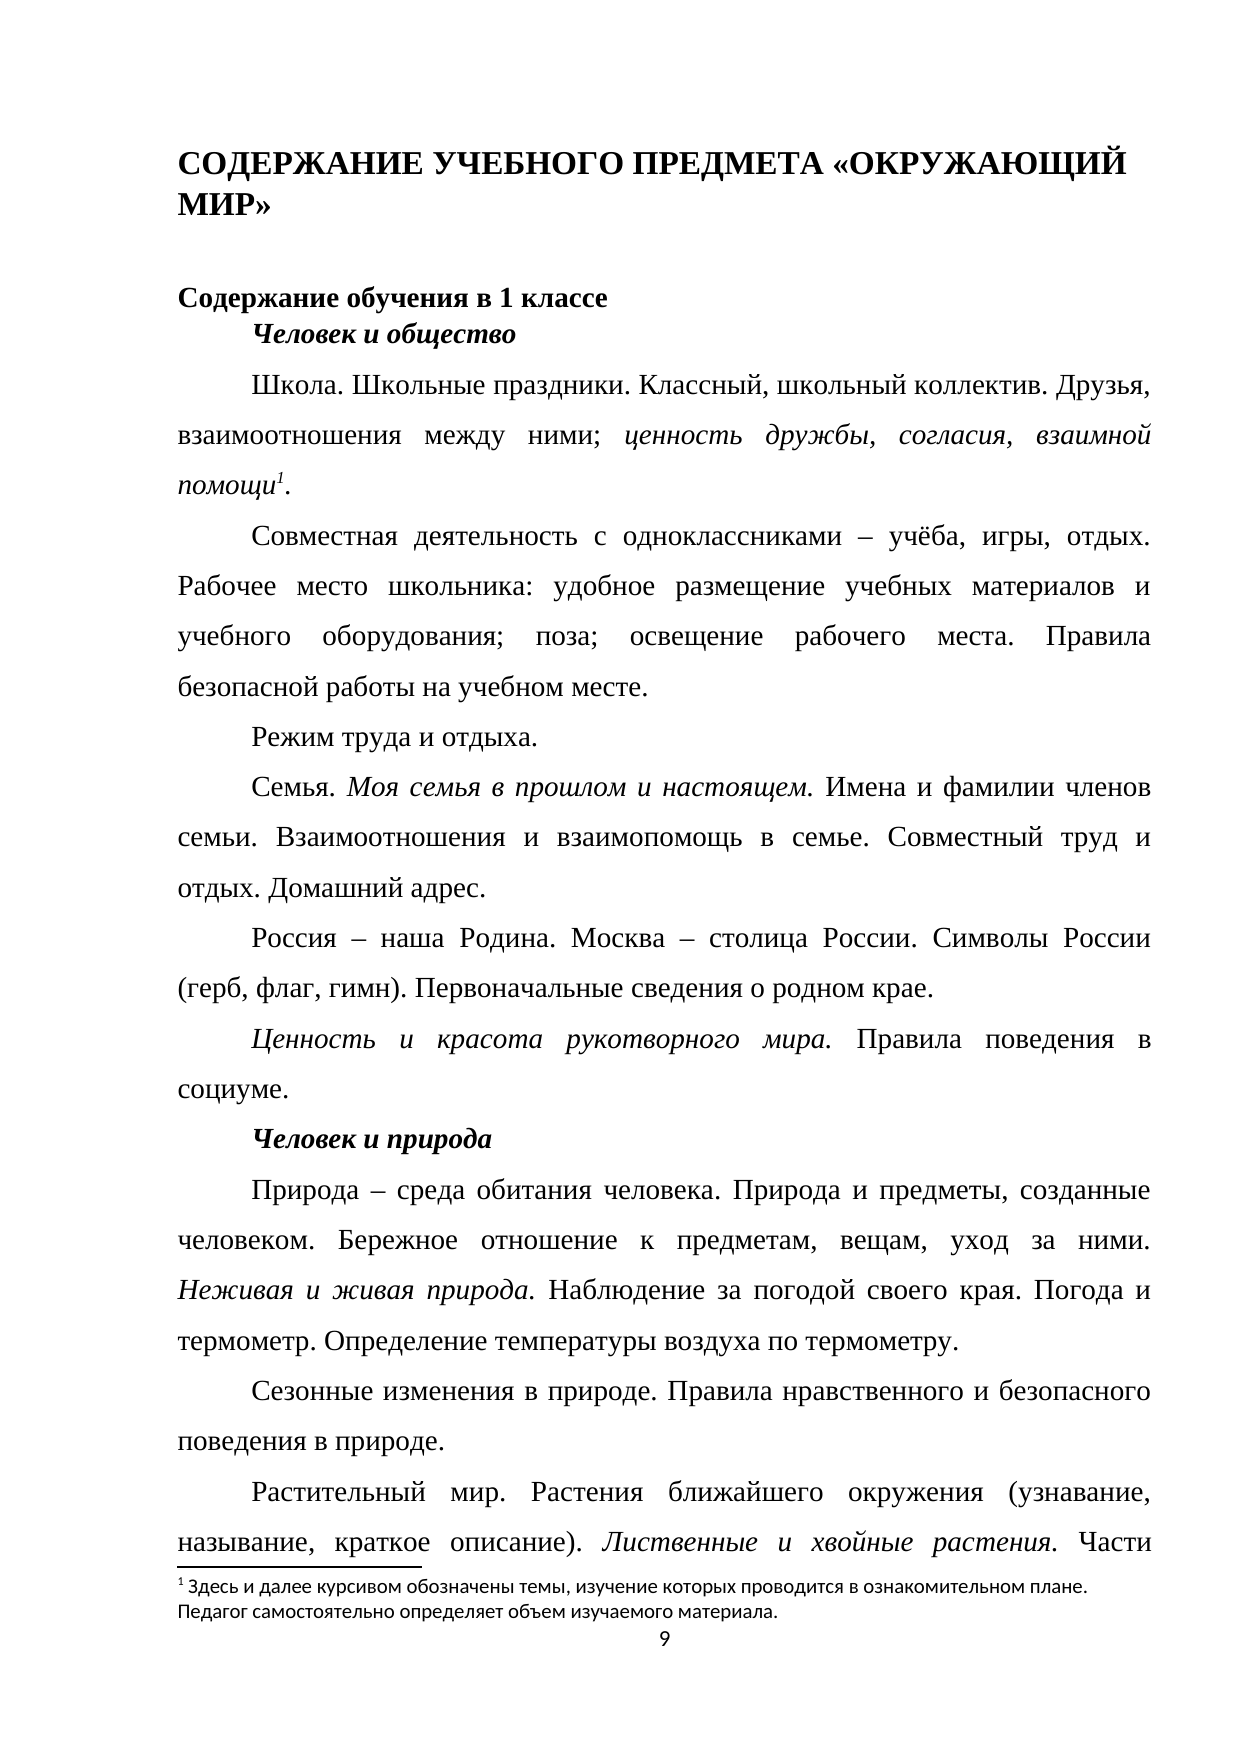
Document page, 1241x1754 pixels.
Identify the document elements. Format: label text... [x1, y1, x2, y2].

text Человек и природа [177, 1121, 1152, 1155]
text Россия – наша Родина. Москва – столица России. Символы России (герб, флаг, гимн). Первоначальные сведения о родном крае. [177, 920, 1152, 1004]
text Совместная деятельность с одноклассниками – учёба, игры, отдых. Рабочее место школьника: удобное размещение учебных материалов и учебного оборудования; поза; освещение рабочего места. Правила безопасной работы на учебном месте. [177, 518, 1152, 702]
text Режим труда и отдыха. [177, 719, 1152, 752]
text Семья. Моя семья в прошлом и настоящем. Имена и фамилии членов семьи. Взаимоотношения и взаимопомощь в семье. Совместный труд и отдых. Домашний адрес. [177, 769, 1152, 903]
text Природа – среда обитания человека. Природа и предметы, созданные человеком. Бережное отношение к предметам, вещам, уход за ними. Неживая и живая природа. Наблюдение за погодой своего края. Погода и термометр. Определение температуры воздуха по термометру. [177, 1172, 1152, 1356]
text Человек и общество [177, 316, 1152, 350]
text Сезонные изменения в природе. Правила нравственного и безопасного поведения в природе. [177, 1373, 1152, 1457]
text Школа. Школьные праздники. Классный, школьный коллектив. Друзья, взаимоотношения между ними; ценность дружбы, согласия, взаимной помощи. [177, 367, 1152, 501]
text Ценность и красота рукотворного мира. Правила поведения в социуме. [177, 1021, 1152, 1105]
subtitle СОДЕРЖАНИЕ УЧЕБНОГО ПРЕДМЕТА «ОКРУЖАЮЩИЙ МИР» [177, 143, 1152, 223]
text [177, 1474, 1152, 1557]
subtitle Содержание обучения в 1 классе [177, 280, 1152, 314]
